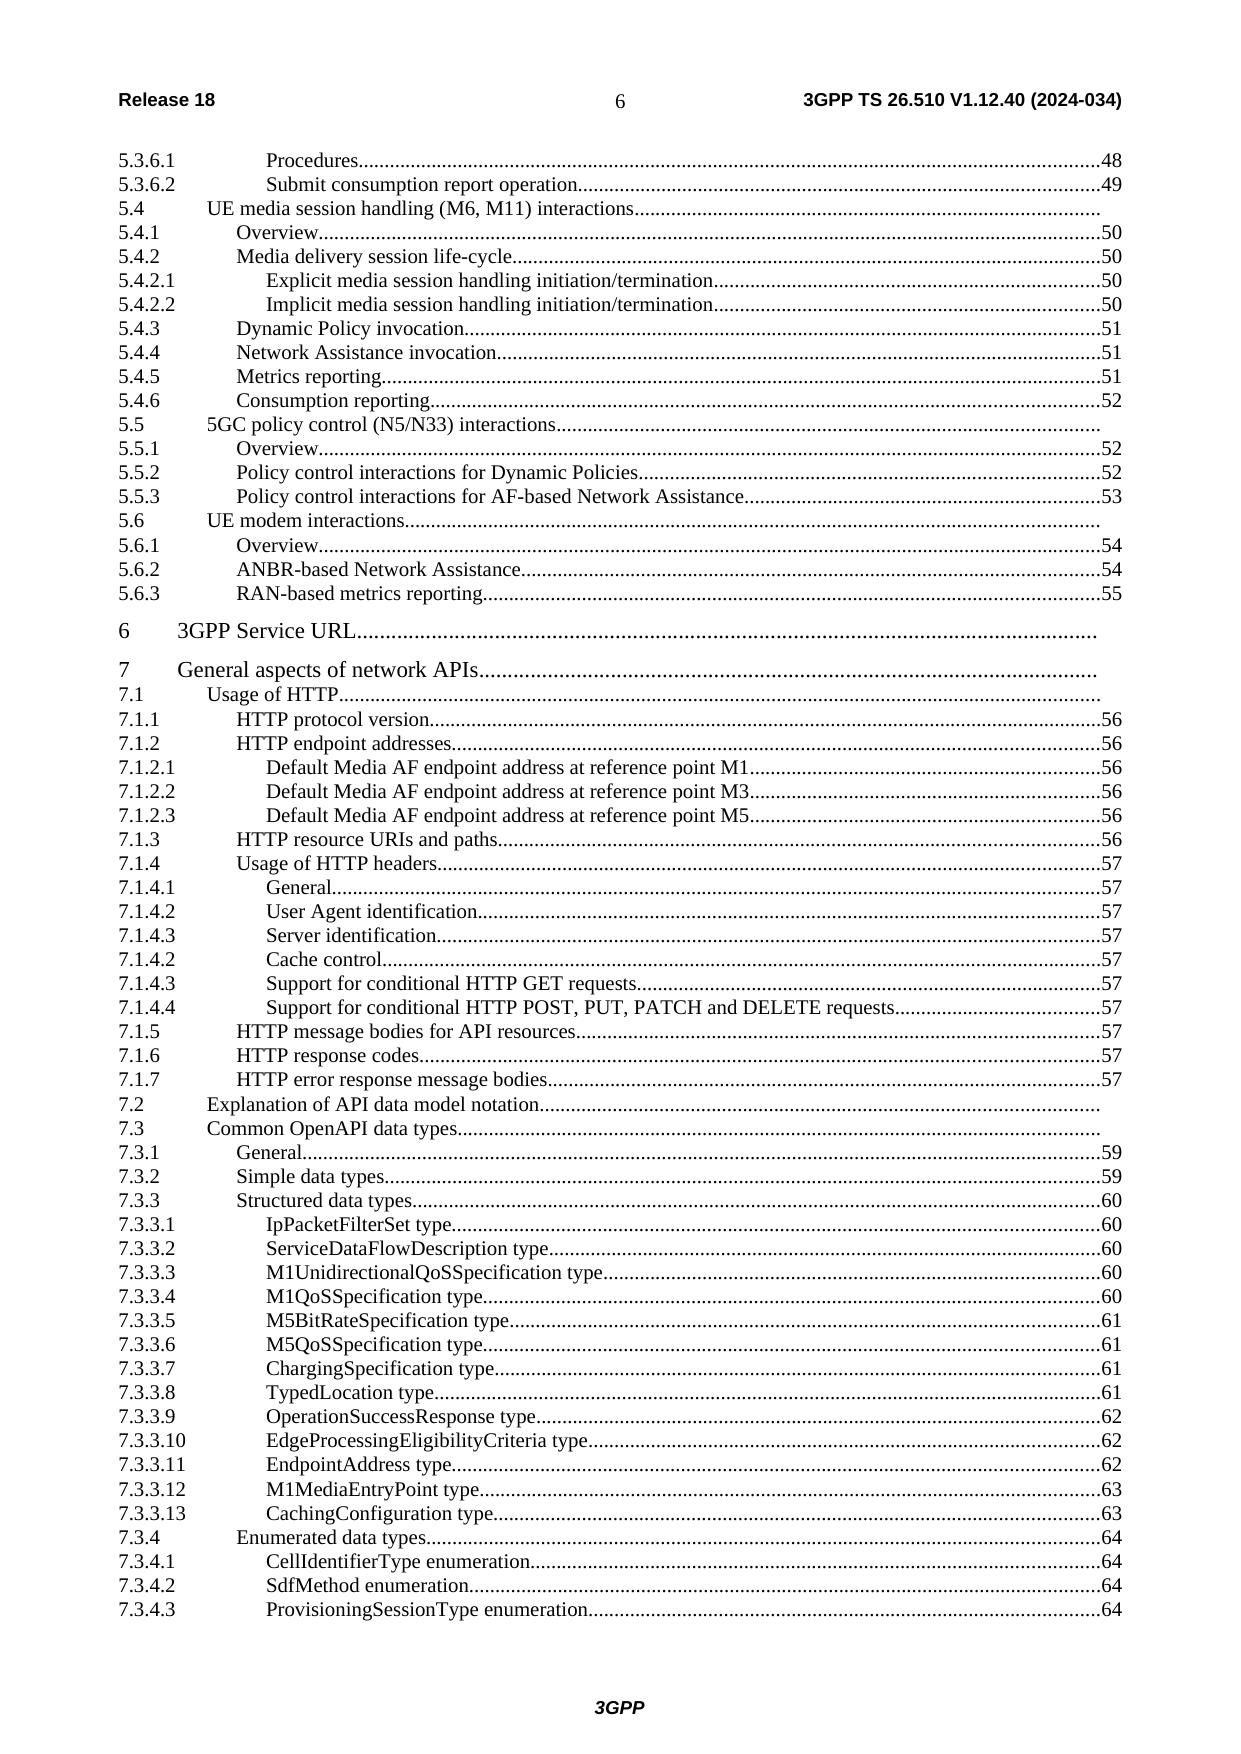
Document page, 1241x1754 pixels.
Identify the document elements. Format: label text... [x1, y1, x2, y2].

text 7.1.4.2 Cache control 57 [118, 947, 1122, 971]
text 7.3.4.2 SdfMethod enumeration 64 [118, 1573, 1122, 1597]
text 5.4.1 Overview 50 [118, 220, 1122, 244]
text 5.5.2 Policy control interactions for Dynamic Policies 52 [118, 460, 1122, 484]
text 7.1.4.1 General 57 [118, 875, 1122, 899]
text 5.6.3 RAN-based metrics reporting 55 [118, 581, 1122, 605]
text 7.1.5 HTTP message bodies for API resources 57 [118, 1019, 1122, 1043]
text 7.1.1 HTTP protocol version 56 [118, 706, 1122, 731]
text 7.1 Usage of HTTP 56 [118, 682, 1078, 706]
text 7.1.2.2 Default Media AF endpoint address at reference point M3 56 [118, 779, 1122, 803]
text 7.3.3 Structured data types 60 [118, 1188, 1122, 1212]
text 5.3.6.1 Procedures 48 [118, 147, 1122, 172]
text 5.4.5 Metrics reporting 51 [118, 364, 1122, 388]
text 7.1.2 HTTP endpoint addresses 56 [118, 731, 1122, 754]
text 7.1.4.2 User Agent identification 57 [118, 899, 1122, 923]
text 5.6.2 ANBR-based Network Assistance 54 [118, 557, 1122, 581]
text 7.3.3.10 EdgeProcessingEligibilityCriteria type 62 [118, 1428, 1122, 1452]
text 7.3.3.5 M5BitRateSpecification type 61 [118, 1308, 1122, 1332]
text 7.3.3.9 OperationSuccessResponse type 62 [118, 1404, 1122, 1428]
text 7.3 Common OpenAPI data types 59 [118, 1116, 1078, 1139]
text 5.4.3 Dynamic Policy invocation 51 [118, 316, 1122, 340]
text 5.5.1 Overview 52 [118, 436, 1122, 460]
text 6 3GPP Service URL 55 [118, 617, 1078, 643]
text 7.3.3.6 M5QoSSpecification type 61 [118, 1332, 1122, 1356]
text 5.4.2 Media delivery session life-cycle 50 [118, 244, 1122, 268]
text 7.3.1 General 59 [118, 1139, 1122, 1164]
text 7.3.4.3 ProvisioningSessionType enumeration 64 [118, 1597, 1122, 1621]
text 7.3.3.3 M1UnidirectionalQoSSpecification type 60 [118, 1260, 1122, 1284]
text 7.1.3 HTTP resource URIs and paths 56 [118, 827, 1122, 851]
text 7.1.7 HTTP error response message bodies 57 [118, 1067, 1122, 1091]
text 5.3.6.2 Submit consumption report operation 49 [118, 172, 1122, 196]
text 7.1.6 HTTP response codes 57 [118, 1043, 1122, 1067]
text 7.3.3.1 IpPacketFilterSet type 60 [118, 1212, 1122, 1236]
text 7.1.4.3 Server identification 57 [118, 923, 1122, 947]
text 7.1.4 Usage of HTTP headers 57 [118, 851, 1122, 875]
text 5.4.4 Network Assistance invocation 51 [118, 340, 1122, 364]
text 7.3.3.2 ServiceDataFlowDescription type 60 [118, 1236, 1122, 1260]
text 7 General aspects of network APIs 56 [118, 656, 1078, 682]
text 7.3.3.7 ChargingSpecification type 61 [118, 1356, 1122, 1380]
text 5.4 UE media session handling (M6, M11) interactions 50 [118, 196, 1078, 220]
text 7.3.3.8 TypedLocation type 61 [118, 1380, 1122, 1404]
text 5.5 5GC policy control (N5/N33) interactions 52 [118, 412, 1078, 436]
text 5.4.2.2 Implicit media session handling initiation/termination 50 [118, 292, 1122, 316]
text 5.6 UE modem interactions 54 [118, 508, 1078, 532]
text 5.5.3 Policy control interactions for AF-based Network Assistance 53 [118, 484, 1122, 508]
text 7.2 Explanation of API data model notation 58 [118, 1091, 1078, 1116]
text 7.1.4.4 Support for conditional HTTP POST, PUT, PATCH and DELETE requests 57 [118, 995, 1122, 1019]
text 7.1.2.1 Default Media AF endpoint address at reference point M1 56 [118, 754, 1122, 779]
text 5.4.6 Consumption reporting 52 [118, 388, 1122, 412]
text 7.3.4.1 CellIdentifierType enumeration 64 [118, 1549, 1122, 1573]
text 5.6.1 Overview 54 [118, 532, 1122, 557]
text 5.4.2.1 Explicit media session handling initiation/termination 50 [118, 268, 1122, 292]
text 7.3.3.4 M1QoSSpecification type 60 [118, 1284, 1122, 1308]
text 7.1.2.3 Default Media AF endpoint address at reference point M5 56 [118, 803, 1122, 827]
text 7.3.3.13 CachingConfiguration type 63 [118, 1501, 1122, 1524]
text 7.3.3.11 EndpointAddress type 62 [118, 1452, 1122, 1476]
text 7.3.2 Simple data types 59 [118, 1164, 1122, 1188]
text 7.1.4.3 Support for conditional HTTP GET requests 57 [118, 971, 1122, 995]
text 7.3.3.12 M1MediaEntryPoint type 63 [118, 1476, 1122, 1501]
text 7.3.4 Enumerated data types 64 [118, 1524, 1122, 1549]
